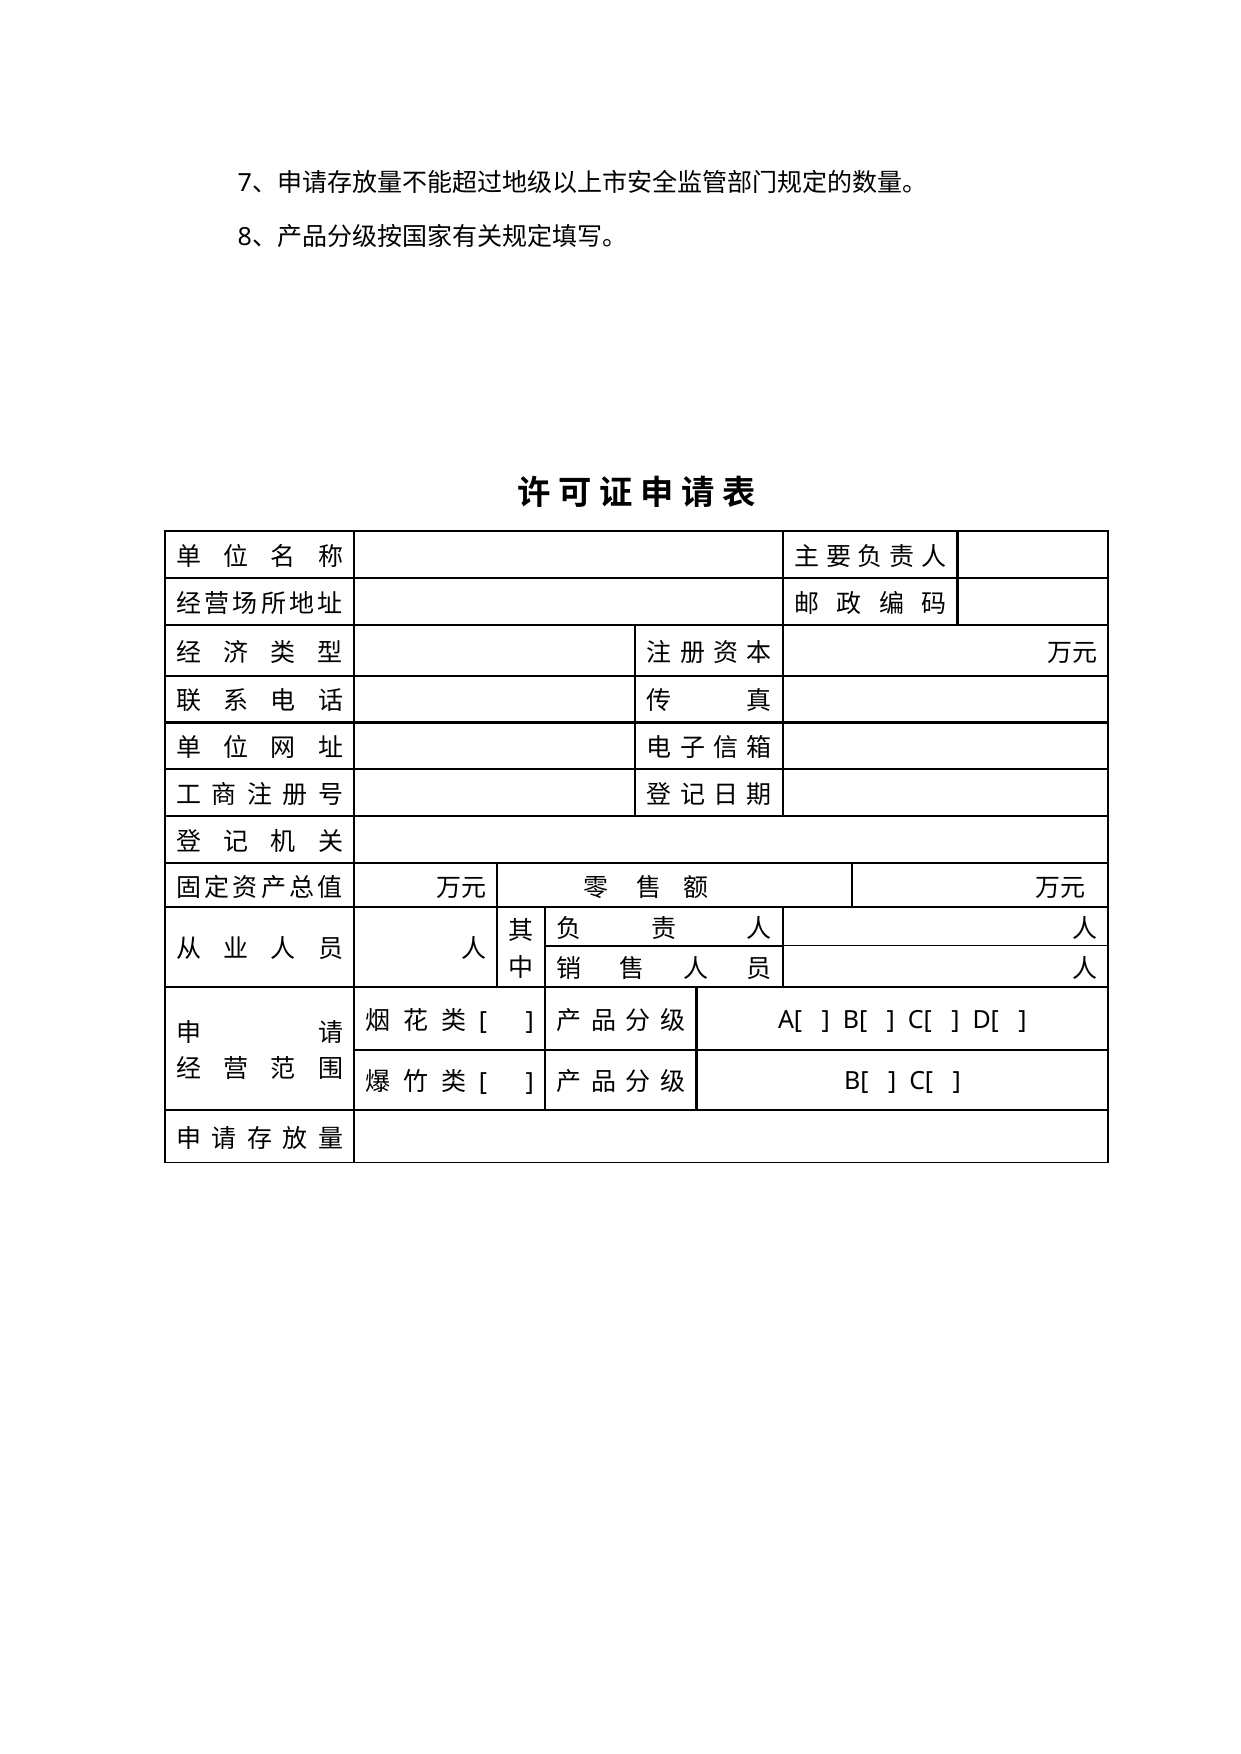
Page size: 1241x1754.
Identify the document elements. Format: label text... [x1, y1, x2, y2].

table_cell 经 济 类 型 [166, 626, 353, 674]
table_cell 产品分级 [546, 988, 695, 1049]
table_cell 烟花类[ ] [355, 988, 544, 1049]
table_header [355, 532, 782, 577]
table_header [959, 532, 1107, 577]
table_cell [355, 579, 782, 624]
table_cell 其中 [498, 908, 544, 986]
table_cell 从业人员 [166, 908, 353, 986]
table_cell [784, 724, 1107, 768]
table_cell 联系电话 [166, 677, 353, 721]
table_cell 电子信箱 [636, 724, 782, 768]
table_cell [959, 579, 1107, 624]
table_header 单位名称 [166, 532, 353, 577]
table_cell 万元 [355, 864, 496, 906]
table_cell 负责人 [546, 908, 782, 944]
table_cell 经营场所地址 [166, 579, 353, 624]
table_cell [355, 626, 634, 674]
text 8、产品分级按国家有关规定填写。 [187, 216, 1085, 253]
text 许 可 证 申 请 表 [187, 466, 1085, 514]
table_cell 传真 [636, 677, 782, 721]
table_cell 固定资产总值 [166, 864, 353, 906]
table_cell 人 [355, 908, 496, 986]
text 7、申请存放量不能超过地级以上市安全监管部门规定的数量。 [187, 162, 1085, 198]
table_cell 登记机关 [166, 817, 353, 862]
table_cell [784, 677, 1107, 721]
table_cell 万元 [853, 864, 1107, 906]
table_cell 产品分级 [546, 1051, 695, 1109]
table_cell 工商注册号 [166, 770, 353, 815]
table_cell 销售人员 [546, 947, 782, 986]
table_cell 零 售 额 [498, 864, 851, 906]
table_header 主要负责人 [784, 532, 956, 577]
table_cell 注册资本 [636, 626, 782, 674]
table_cell [355, 770, 634, 815]
table_cell 人 [784, 946, 1107, 986]
table_cell [355, 817, 1107, 862]
table_cell 人 [784, 908, 1107, 944]
table_cell 邮政编码 [784, 579, 956, 624]
table_cell 申请 经营范围 [166, 988, 353, 1109]
table_cell B[ ] C[ ] [698, 1051, 1107, 1109]
table_cell 单位网址 [166, 724, 353, 768]
table_cell 爆竹类[ ] [355, 1051, 544, 1109]
table_cell A[ ] B[ ] C[ ] D[ ] [698, 988, 1107, 1049]
table_cell 申请存放量 [166, 1111, 353, 1162]
table_cell [355, 1111, 1107, 1162]
table_cell 万元 [784, 626, 1107, 674]
table_cell [355, 677, 634, 721]
table_cell 登记日期 [636, 770, 782, 815]
table_cell [784, 770, 1107, 815]
table_cell [355, 724, 634, 768]
